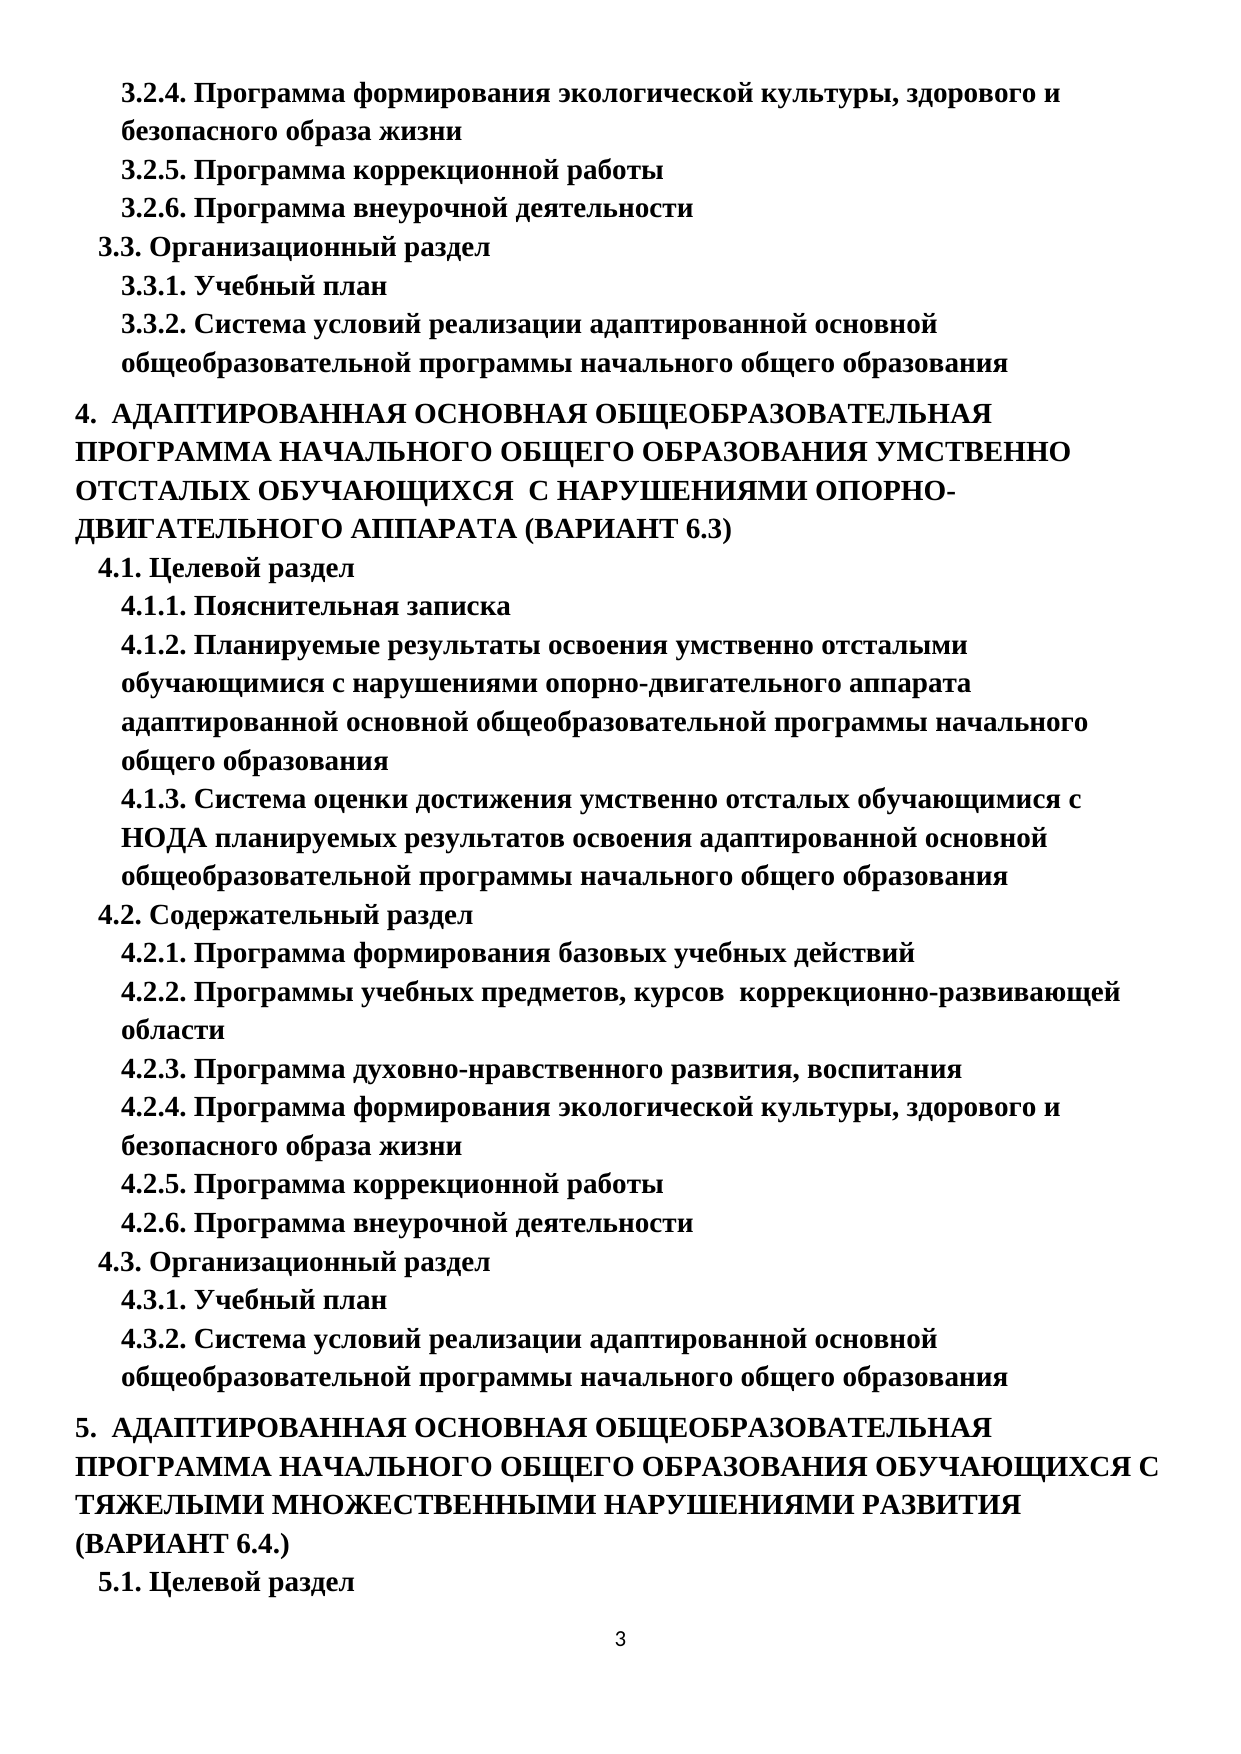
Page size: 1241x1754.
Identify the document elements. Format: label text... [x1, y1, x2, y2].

text 4.2. Содержательный раздел [98, 897, 1165, 930]
text 4.3. Организационный раздел [98, 1244, 1165, 1277]
text 3.3. Организационный раздел [98, 229, 1165, 263]
text 3.2.5. Программа коррекционной работы [121, 152, 1165, 186]
text 4.2.3. Программа духовно-нравственного развития, воспитания [121, 1051, 1165, 1084]
text 4.2.2. Программы учебных предметов, курсов коррекционно-развивающей области [121, 974, 1165, 1046]
text 4.3.1. Учебный план [121, 1282, 1165, 1316]
text 4. АДАПТИРОВАННАЯ ОСНОВНАЯ ОБЩЕОБРАЗОВАТЕЛЬНАЯ ПРОГРАММА НАЧАЛЬНОГО ОБЩЕГО ОБРАЗОВАНИЯ УМСТВЕННО ОТСТАЛЫХ ОБУЧАЮЩИХСЯ С НАРУШЕНИЯМИ ОПОРНО-ДВИГАТЕЛЬНОГО АППАРАТА (ВАРИАНТ 6.3) [75, 396, 1165, 545]
text 4.1.1. Пояснительная записка [121, 588, 1165, 622]
text 3.2.6. Программа внеурочной деятельности [121, 191, 1165, 224]
text 4.2.6. Программа внеурочной деятельности [121, 1205, 1165, 1239]
text 3.3.1. Учебный план [121, 268, 1165, 301]
text 3.3.2. Система условий реализации адаптированной основной общеобразовательной программы начального общего образования [121, 306, 1165, 378]
text 5. АДАПТИРОВАННАЯ ОСНОВНАЯ ОБЩЕОБРАЗОВАТЕЛЬНАЯ ПРОГРАММА НАЧАЛЬНОГО ОБЩЕГО ОБРАЗОВАНИЯ ОБУЧАЮЩИХСЯ С ТЯЖЕЛЫМИ МНОЖЕСТВЕННЫМИ НАРУШЕНИЯМИ РАЗВИТИЯ (ВАРИАНТ 6.4.) [75, 1410, 1165, 1559]
text 4.2.5. Программа коррекционной работы [121, 1167, 1165, 1200]
text 4.1.3. Система оценки достижения умственно отсталых обучающимися с НОДА планируемых результатов освоения адаптированной основной общеобразовательной программы начального общего образования [121, 781, 1165, 892]
text 4.3.2. Система условий реализации адаптированной основной общеобразовательной программы начального общего образования [121, 1321, 1165, 1393]
text 4.1. Целевой раздел [98, 550, 1165, 583]
text 4.1.2. Планируемые результаты освоения умственно отсталыми обучающимися с нарушениями опорно-двигательного аппарата адаптированной основной общеобразовательной программы начального общего образования [121, 627, 1165, 776]
text 4.2.4. Программа формирования экологической культуры, здорового и безопасного образа жизни [121, 1089, 1165, 1162]
text 3.2.4. Программа формирования экологической культуры, здорового и безопасного образа жизни [121, 75, 1165, 147]
text 5.1. Целевой раздел [98, 1564, 1165, 1598]
text 4.2.1. Программа формирования базовых учебных действий [121, 935, 1165, 969]
